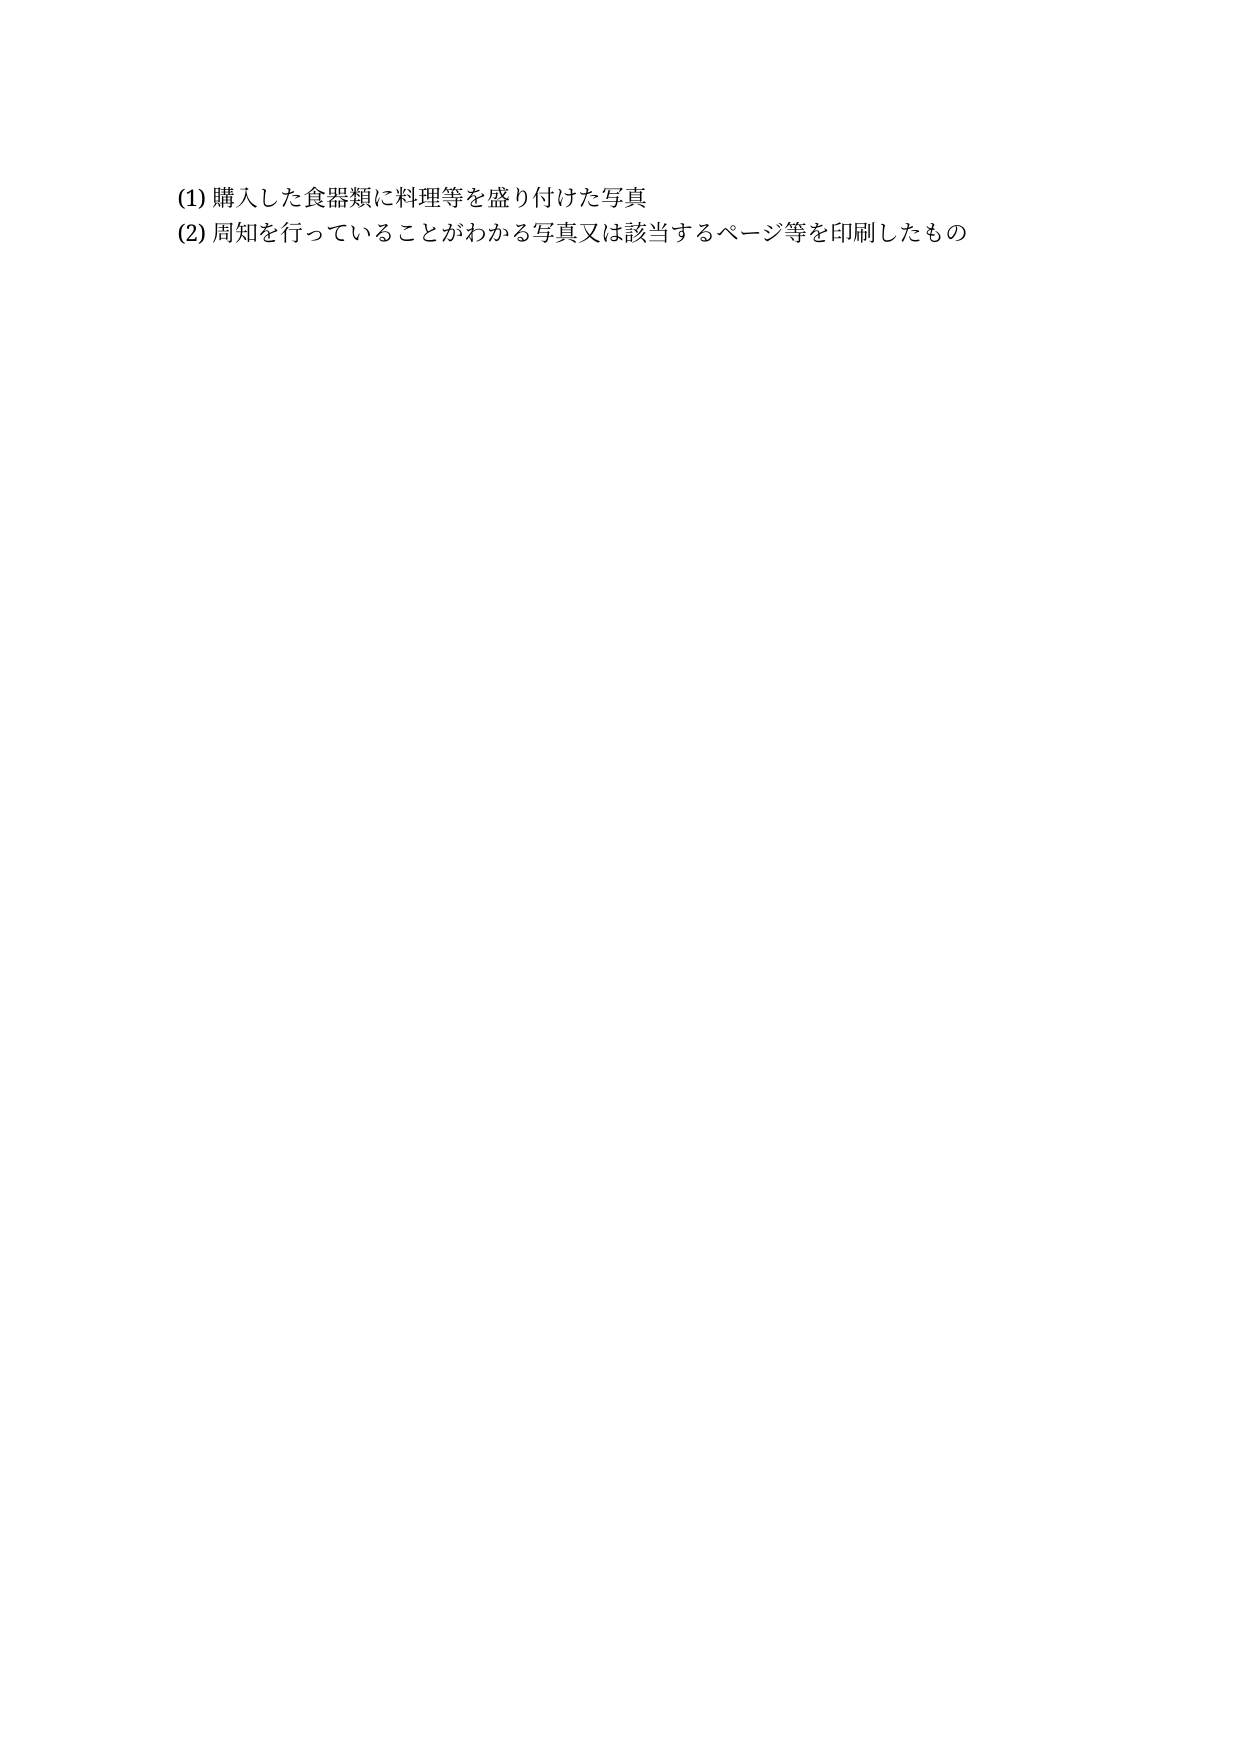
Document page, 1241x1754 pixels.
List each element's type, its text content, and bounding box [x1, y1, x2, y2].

text (1) 購入した食器類に料理等を盛り付けた写真 [177, 179, 1063, 214]
text (2) 周知を行っていることがわかる写真又は該当するページ等を印刷したもの [177, 214, 1063, 249]
